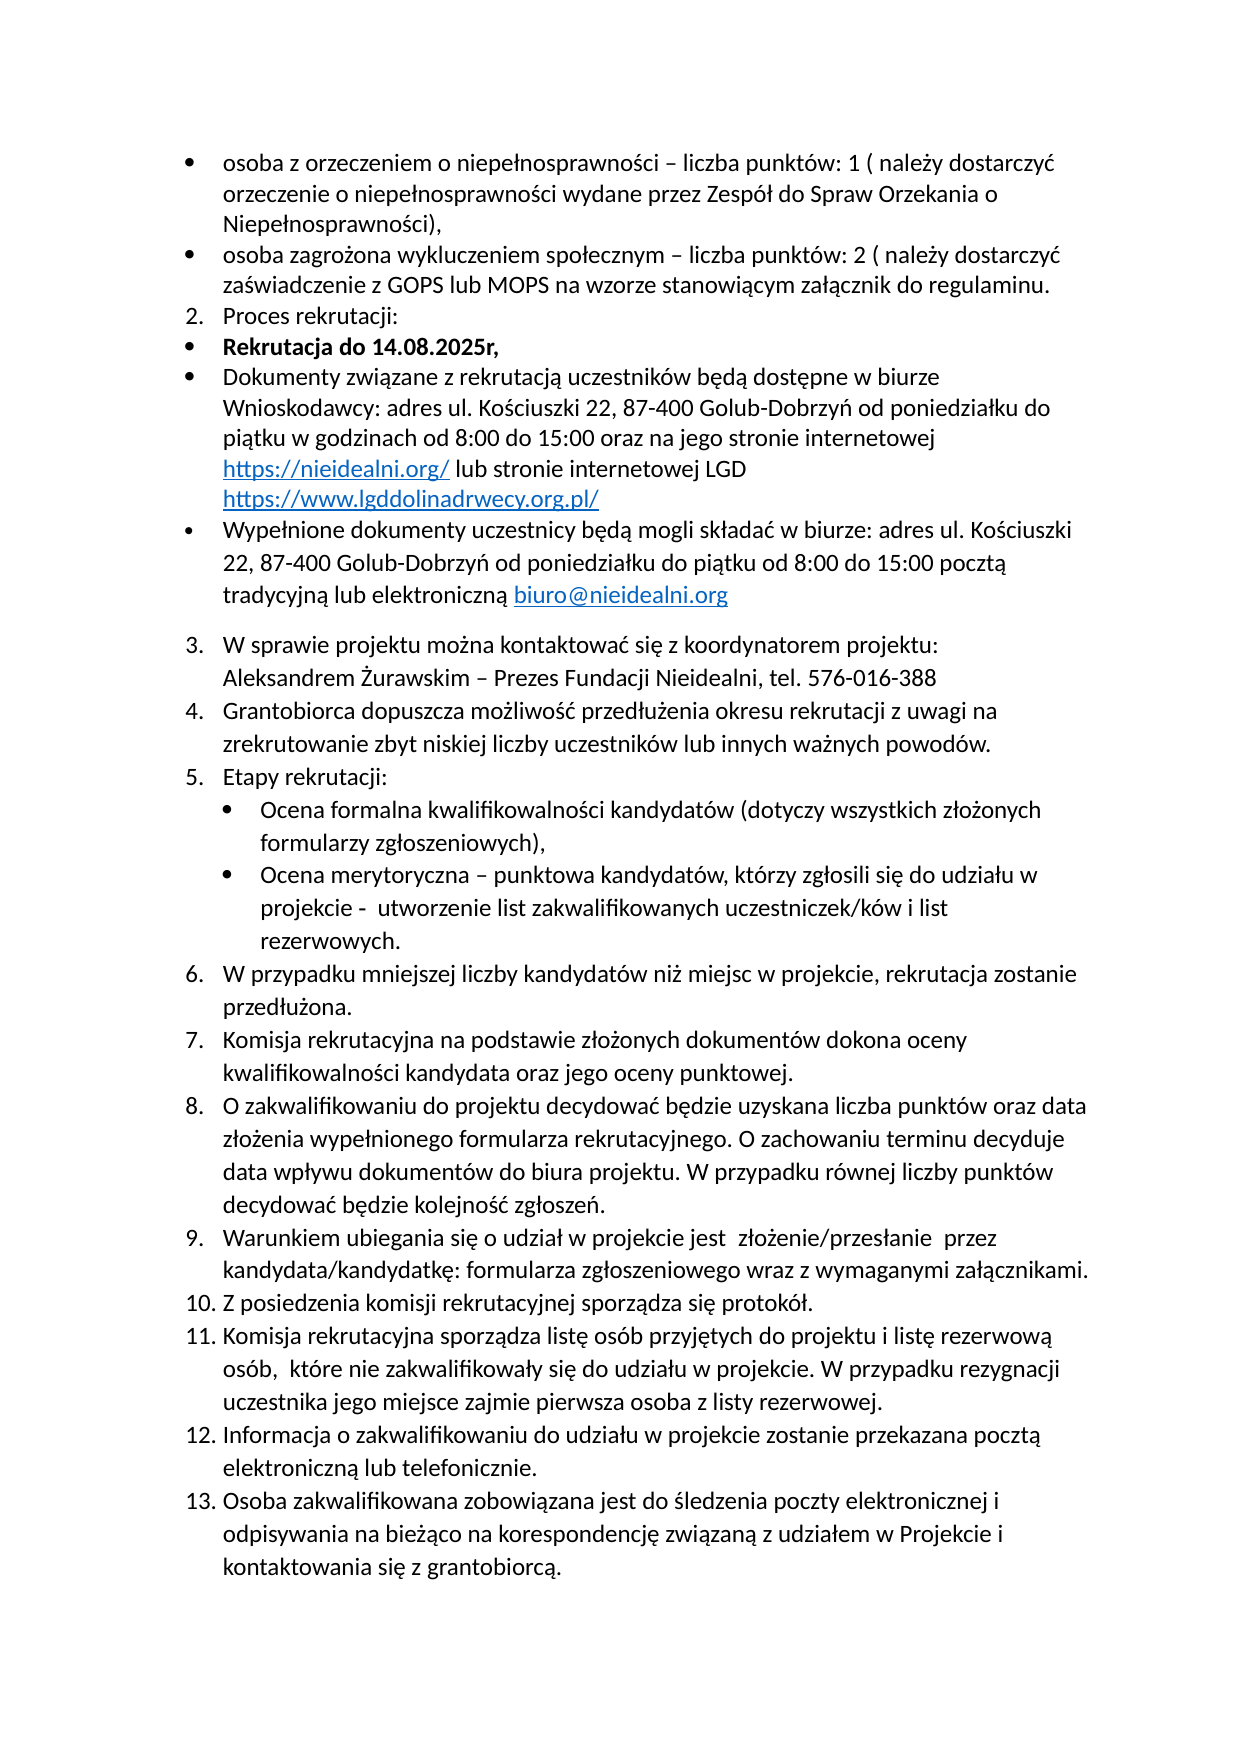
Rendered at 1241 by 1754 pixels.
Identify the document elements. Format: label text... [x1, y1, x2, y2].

list W sprawie projektu można kontaktować się z koordynatorem projektu: Aleksandrem Żurawskim – Prezes Fundacji Nieidealni, tel. 576-016-388 [185, 629, 1093, 693]
list osoba zagrożona wykluczeniem społecznym – liczba punktów: 2 ( należy dostarczyć zaświadczenie z GOPS lub MOPS na wzorze stanowiącym załącznik do regulaminu. [185, 239, 1093, 300]
list Wypełnione dokumenty uczestnicy będą mogli składać w biurze: adres ul. Kościuszki 22, 87-400 Golub-Dobrzyń od poniedziałku do piątku od 8:00 do 15:00 pocztą tradycyjną lub elektroniczną biuro@nieidealni.org [185, 514, 1093, 610]
list Komisja rekrutacyjna na podstawie złożonych dokumentów dokona oceny kwalifikowalności kandydata oraz jego oceny punktowej. [185, 1024, 1093, 1088]
list Ocena formalna kwalifikowalności kandydatów (dotyczy wszystkich złożonych formularzy zgłoszeniowych), [223, 794, 1093, 857]
list Komisja rekrutacyjna sporządza listę osób przyjętych do projektu i listę rezerwową osób, które nie zakwalifikowały się do udziału w projekcie. W przypadku rezygnacji uczestnika jego miejsce zajmie pierwsza osoba z listy rezerwowej. [185, 1321, 1093, 1417]
list O zakwalifikowaniu do projektu decydować będzie uzyskana liczba punktów oraz data złożenia wypełnionego formularza rekrutacyjnego. O zachowaniu terminu decyduje data wpływu dokumentów do biura projektu. W przypadku równej liczby punktów decydować będzie kolejność zgłoszeń. [185, 1090, 1093, 1219]
list Informacja o zakwalifikowaniu do udziału w projekcie zostanie przekazana pocztą elektroniczną lub telefonicznie. [185, 1419, 1093, 1483]
list Dokumenty związane z rekrutacją uczestników będą dostępne w biurze Wnioskodawcy: adres ul. Kościuszki 22, 87-400 Golub-Dobrzyń od poniedziałku do piątku w godzinach od 8:00 do 15:00 oraz na jego stronie internetowej https://nieidealni.org/ lub stronie internetowej LGD https://www.lgddolinadrwecy.org.pl/ [185, 361, 1093, 514]
list Ocena merytoryczna – punktowa kandydatów, którzy zgłosili się do udziału w projekcie utworzenie list zakwalifikowanych uczestniczek/ków i list rezerwowych. [223, 860, 1093, 956]
list Proces rekrutacji: [185, 300, 1093, 331]
list Warunkiem ubiegania się o udział w projekcie jest złożenie/przesłanie przez kandydata/kandydatkę: formularza zgłoszeniowego wraz z wymaganymi załącznikami. [185, 1222, 1093, 1285]
list Osoba zakwalifikowana zobowiązana jest do śledzenia poczty elektronicznej i odpisywania na bieżąco na korespondencję związaną z udziałem w Projekcie i kontaktowania się z grantobiorcą. [185, 1485, 1093, 1581]
list Rekrutacja do 14.08.2025r, [185, 331, 1093, 361]
list Etapy rekrutacji: [185, 761, 1093, 791]
list osoba z orzeczeniem o niepełnosprawności – liczba punktów: 1 ( należy dostarczyć orzeczenie o niepełnosprawności wydane przez Zespół do Spraw Orzekania o Niepełnosprawności), [185, 148, 1093, 239]
list Z posiedzenia komisji rekrutacyjnej sporządza się protokół. [185, 1288, 1093, 1318]
list Grantobiorca dopuszcza możliwość przedłużenia okresu rekrutacji z uwagi na zrekrutowanie zbyt niskiej liczby uczestników lub innych ważnych powodów. [185, 695, 1093, 758]
list W przypadku mniejszej liczby kandydatów niż miejsc w projekcie, rekrutacja zostanie przedłużona. [185, 958, 1093, 1022]
